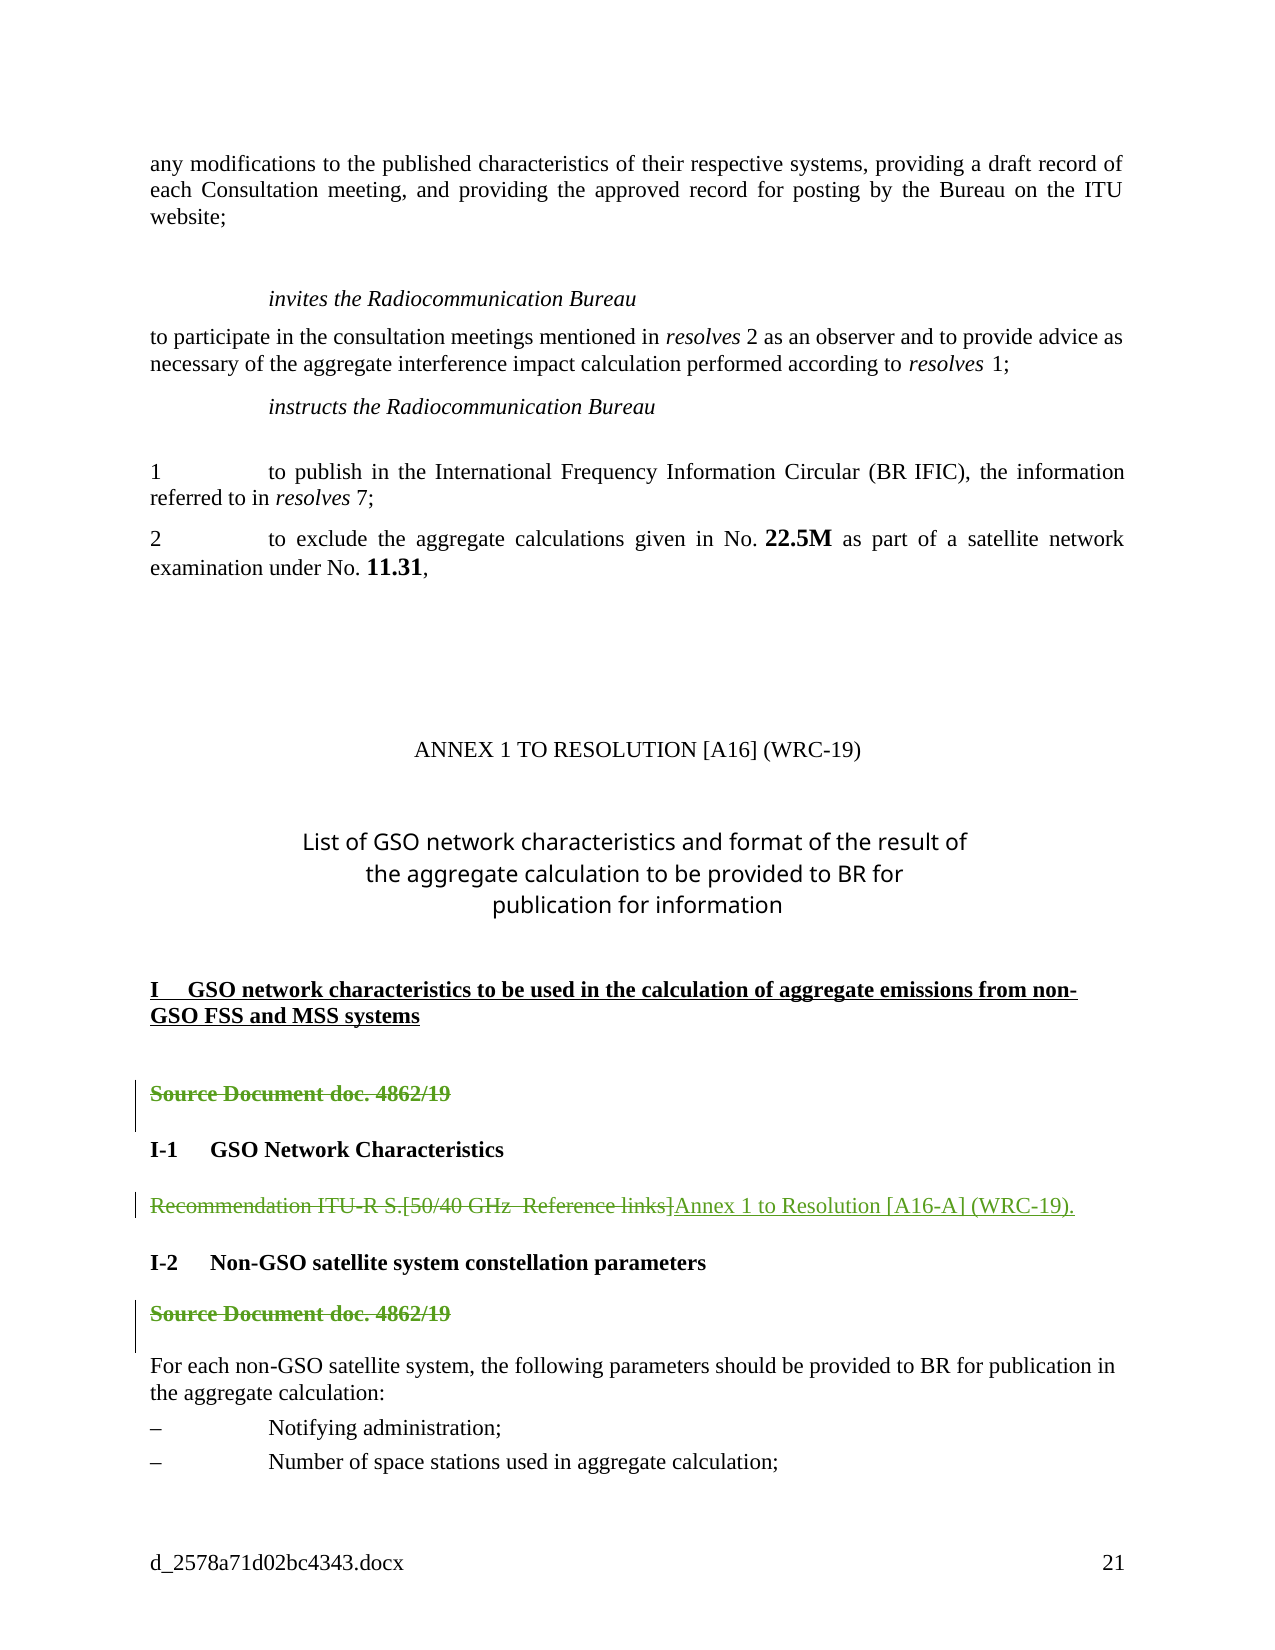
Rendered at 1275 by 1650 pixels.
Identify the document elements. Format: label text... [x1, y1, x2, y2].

text List of GSO network characteristics and format of the result of the aggregate calculation to be provided to BR for publication for information [150, 826, 1125, 920]
text to participate in the consultation meetings mentioned in resolves 2 as an observer and to provide advice as necessary of the aggregate interference impact calculation performed according to resolves 1; [150, 323, 1125, 376]
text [150, 150, 1125, 229]
subtitle I-1 GSO Network Characteristics [150, 1137, 1125, 1163]
text invites the Radiocommunication Bureau [268, 284, 1125, 311]
subtitle I-2 Non-GSO satellite system constellation parameters [150, 1248, 1125, 1275]
text – Number of space stations used in aggregate calculation; [150, 1448, 1125, 1475]
text ANNEX 1 TO RESOLUTION [A16] (WRC-19) [150, 736, 1125, 762]
subtitle I GSO network characteristics to be used in the calculation of aggregate emissions from non-GSO FSS and MSS systems [150, 976, 1125, 1028]
text instructs the Radiocommunication Bureau [268, 393, 1125, 419]
text For each non-GSO satellite system, the following parameters should be provided to BR for publication in the aggregate calculation: [150, 1353, 1125, 1405]
text 2 to exclude the aggregate calculations given in No. 22.5M as part of a satellite network examination under No. 11.31, [150, 523, 1125, 581]
text 1 to publish in the International Frequency Information Circular (BR IFIC), the information referred to in resolves 7; [150, 458, 1125, 511]
text – Notifying administration; [150, 1414, 1125, 1440]
